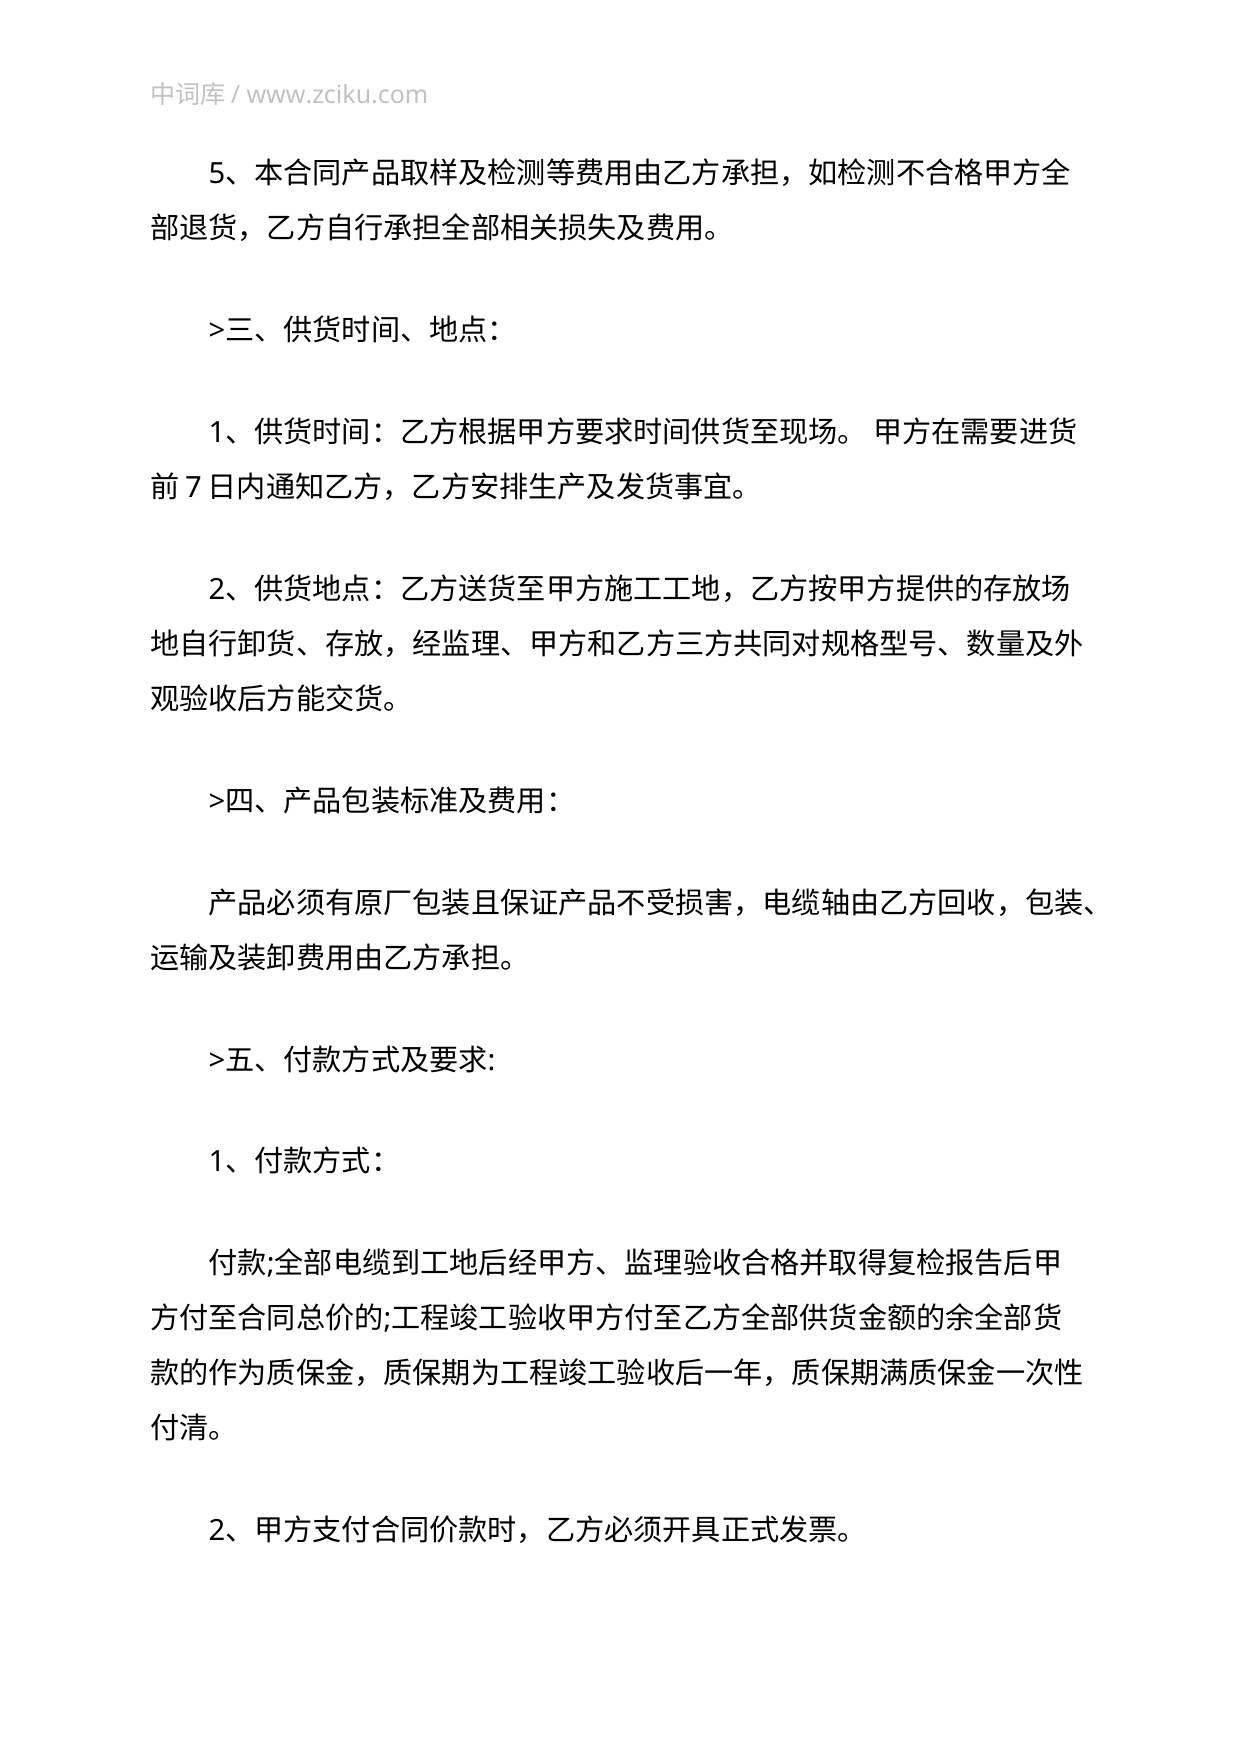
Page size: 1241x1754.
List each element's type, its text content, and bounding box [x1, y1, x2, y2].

text >五、付款方式及要求: [150, 1036, 1090, 1078]
text 1、付款方式： [150, 1138, 1090, 1180]
text 付款;全部电缆到工地后经甲方、监理验收合格并取得复检报告后甲方付至合同总价的;工程竣工验收甲方付至乙方全部供货金额的余全部货款的作为质保金，质保期为工程竣工验收后一年，质保期满质保金一次性付清。 [150, 1240, 1090, 1447]
text 5、本合同产品取样及检测等费用由乙方承担，如检测不合格甲方全部退货，乙方自行承担全部相关损失及费用。 [150, 150, 1090, 247]
text 2、甲方支付合同价款时，乙方必须开具正式发票。 [150, 1507, 1090, 1549]
text >三、供货时间、地点： [150, 307, 1090, 349]
text 2、供货地点：乙方送货至甲方施工工地，乙方按甲方提供的存放场地自行卸货、存放，经监理、甲方和乙方三方共同对规格型号、数量及外观验收后方能交货。 [150, 566, 1090, 718]
text 1、供货时间：乙方根据甲方要求时间供货至现场。 甲方在需要进货前7日内通知乙方，乙方安排生产及发货事宜。 [150, 409, 1090, 506]
text 产品必须有原厂包装且保证产品不受损害，电缆轴由乙方回收，包装、运输及装卸费用由乙方承担。 [150, 879, 1090, 977]
text >四、产品包装标准及费用： [150, 777, 1090, 820]
